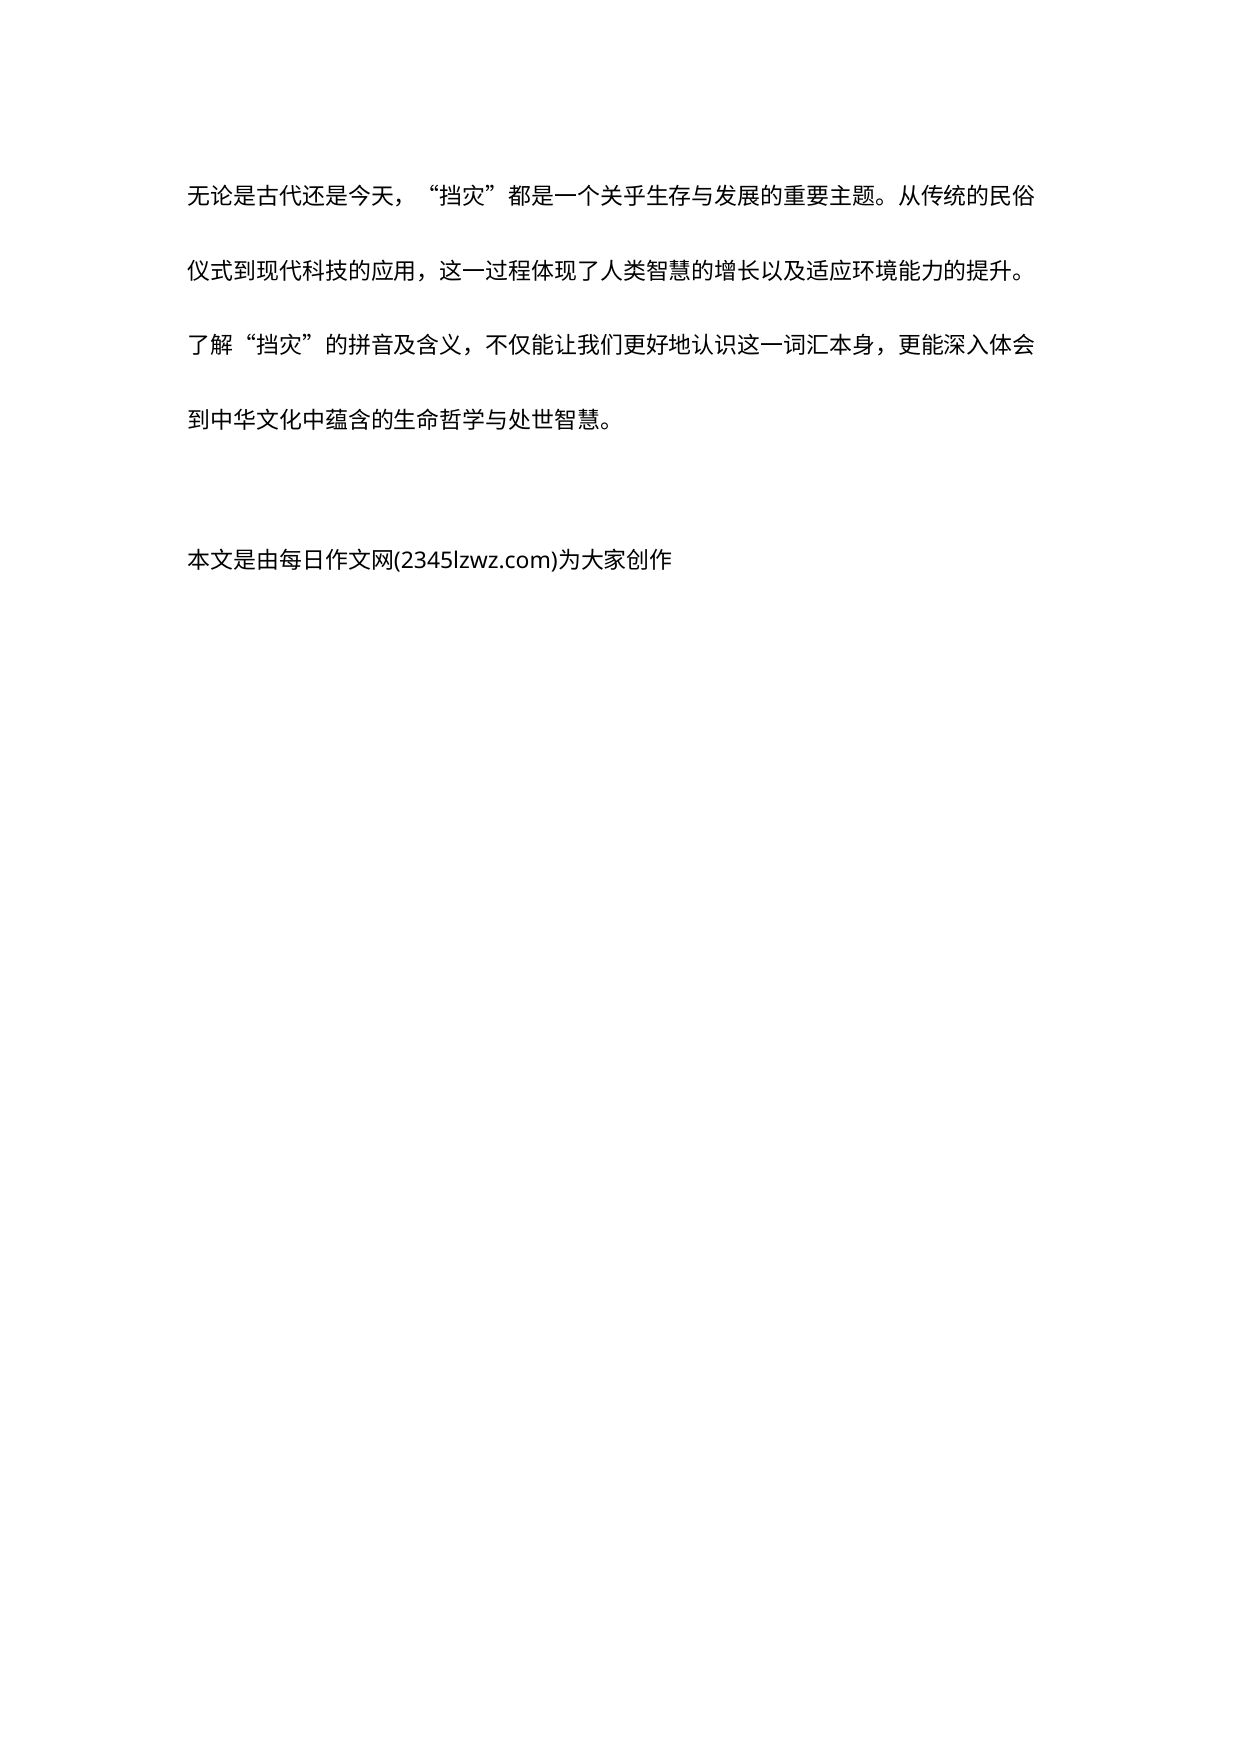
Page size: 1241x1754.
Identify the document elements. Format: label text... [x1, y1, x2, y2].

text 无论是古代还是今天，“挡灾”都是一个关乎生存与发展的重要主题。从传统的民俗仪式到现代科技的应用，这一过程体现了人类智慧的增长以及适应环境能力的提升。了解“挡灾”的拼音及含义，不仅能让我们更好地认识这一词汇本身，更能深入体会到中华文化中蕴含的生命哲学与处世智慧。 [187, 162, 1053, 451]
text 本文是由每日作文网(2345lzwz.com)为大家创作 [187, 526, 1053, 591]
